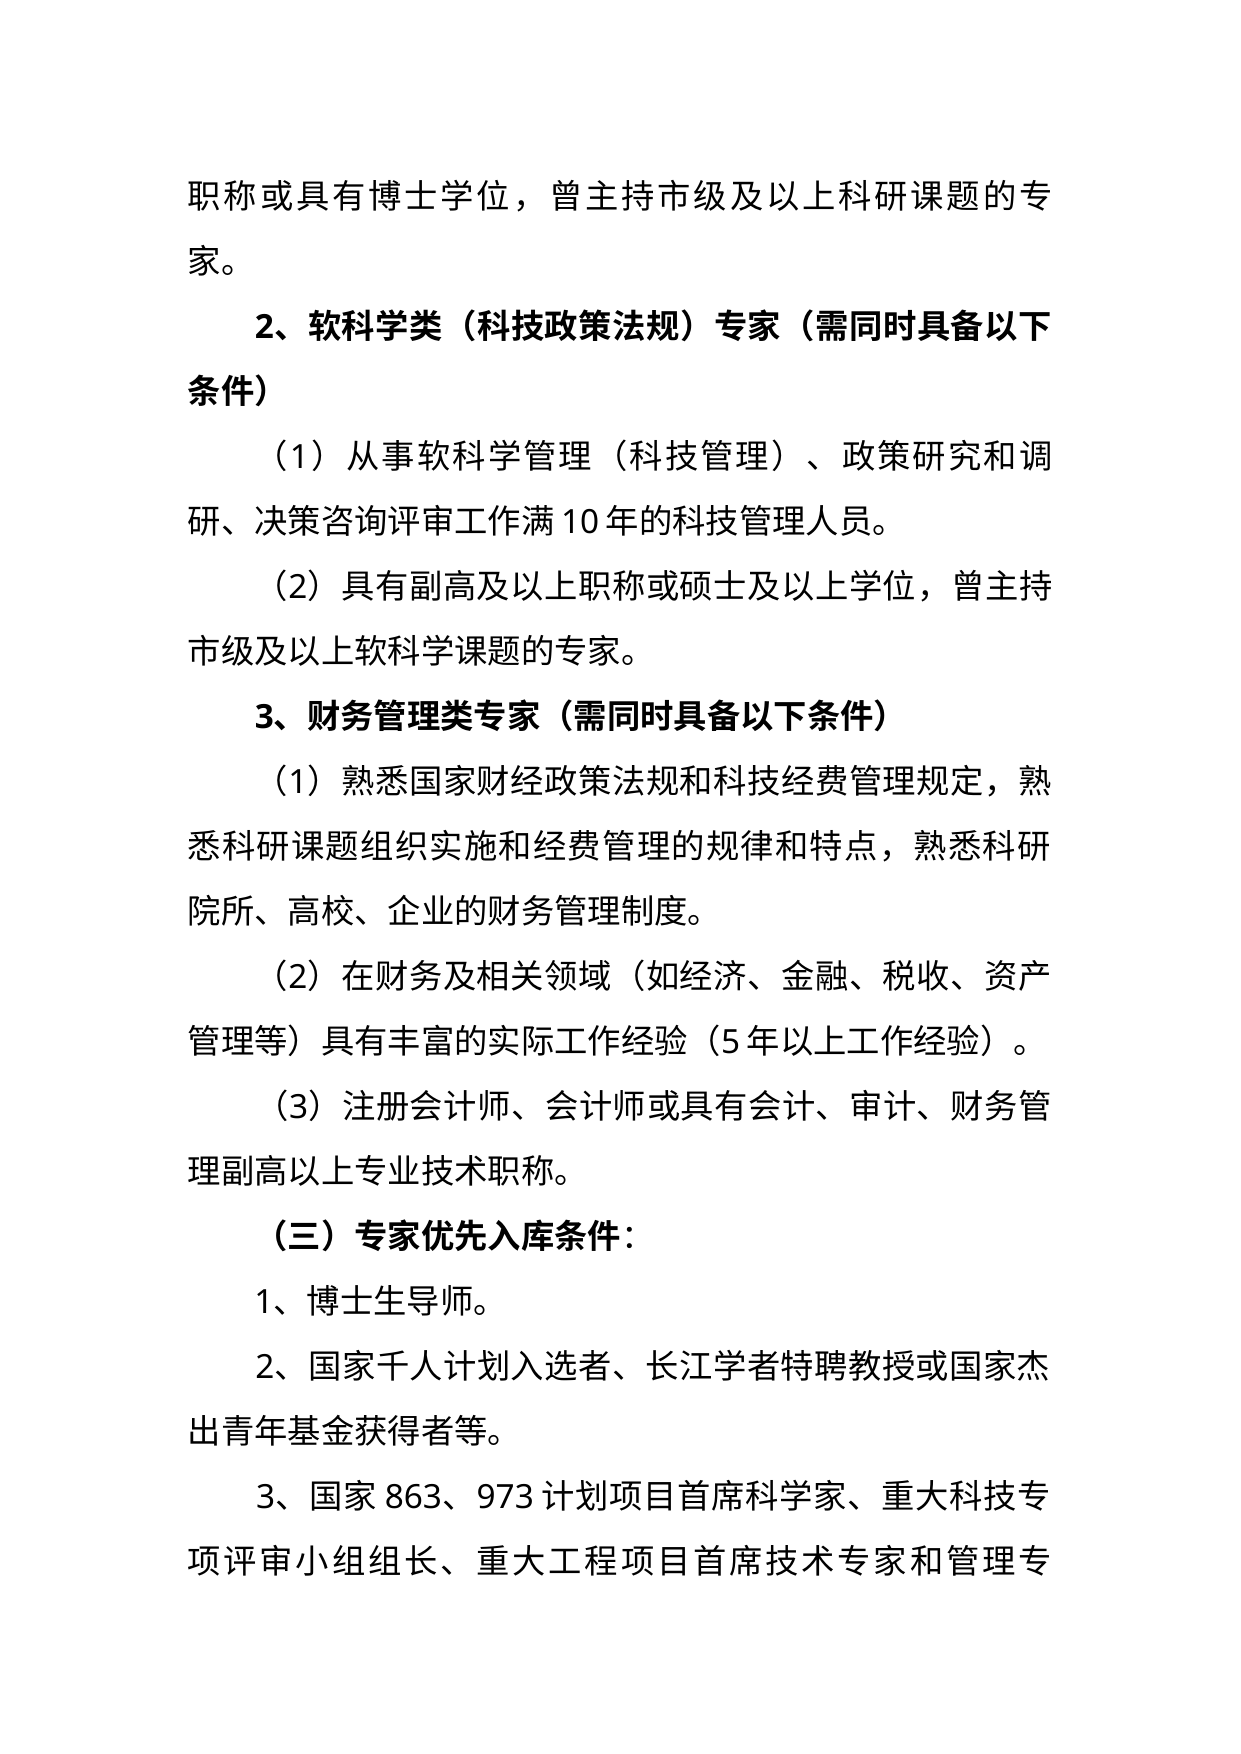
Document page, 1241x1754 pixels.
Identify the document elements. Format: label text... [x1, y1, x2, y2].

text （1）熟悉国家财经政策法规和科技经费管理规定，熟悉科研课题组织实施和经费管理的规律和特点，熟悉科研院所、高校、企业的财务管理制度。 [187, 747, 1053, 942]
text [187, 162, 1053, 292]
text 3、财务管理类专家（需同时具备以下条件） [187, 682, 1053, 747]
text 1、博士生导师。 [187, 1267, 1053, 1332]
text （1）从事软科学管理（科技管理）、政策研究和调研、决策咨询评审工作满10年的科技管理人员。 [187, 422, 1053, 552]
text （三）专家优先入库条件： [187, 1202, 1053, 1267]
text 2、国家千人计划入选者、长江学者特聘教授或国家杰出青年基金获得者等。 [187, 1332, 1053, 1462]
text 2、软科学类（科技政策法规）专家（需同时具备以下条件） [187, 292, 1053, 422]
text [187, 1462, 1053, 1592]
text （3）注册会计师、会计师或具有会计、审计、财务管理副高以上专业技术职称。 [187, 1072, 1053, 1202]
text （2）在财务及相关领域（如经济、金融、税收、资产管理等）具有丰富的实际工作经验（5年以上工作经验）。 [187, 942, 1053, 1072]
text （2）具有副高及以上职称或硕士及以上学位，曾主持市级及以上软科学课题的专家。 [187, 552, 1053, 682]
